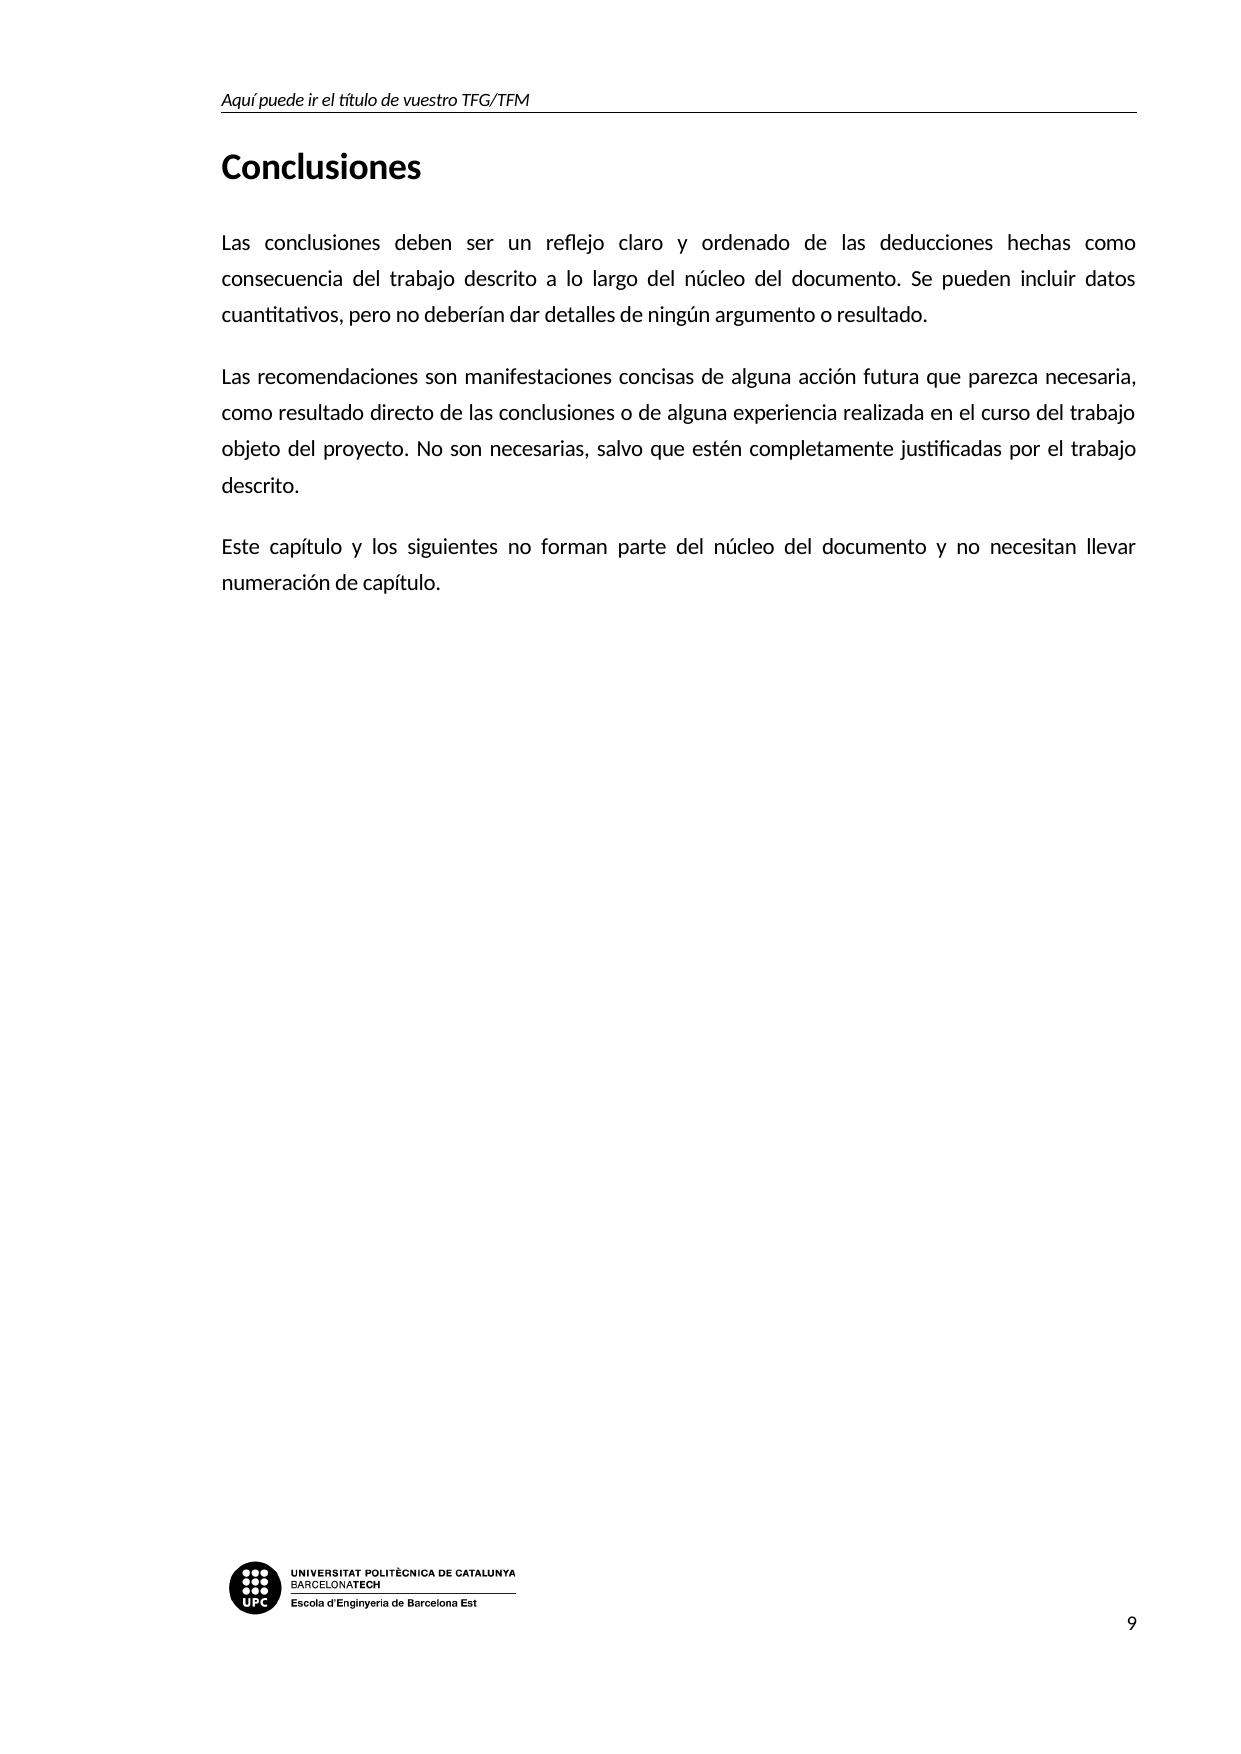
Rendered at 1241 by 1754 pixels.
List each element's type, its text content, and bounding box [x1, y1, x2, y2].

text Las recomendaciones son manifestaciones concisas de alguna acción futura que parezca necesaria, como resultado directo de las conclusiones o de alguna experiencia realizada en el curso del trabajo objeto del proyecto. No son necesarias, salvo que estén completamente justificadas por el trabajo descrito. [221, 362, 1137, 499]
picture [221, 1551, 523, 1631]
text Este capítulo y los siguientes no forman parte del núcleo del documento y no necesitan llevar numeración de capítulo. [221, 532, 1137, 597]
text Las conclusiones deben ser un reflejo claro y ordenado de las deducciones hechas como consecuencia del trabajo descrito a lo largo del núcleo del documento. Se pueden incluir datos cuantitativos, pero no deberían dar detalles de ningún argumento o resultado. [221, 228, 1137, 328]
subtitle Conclusiones [221, 143, 1137, 189]
